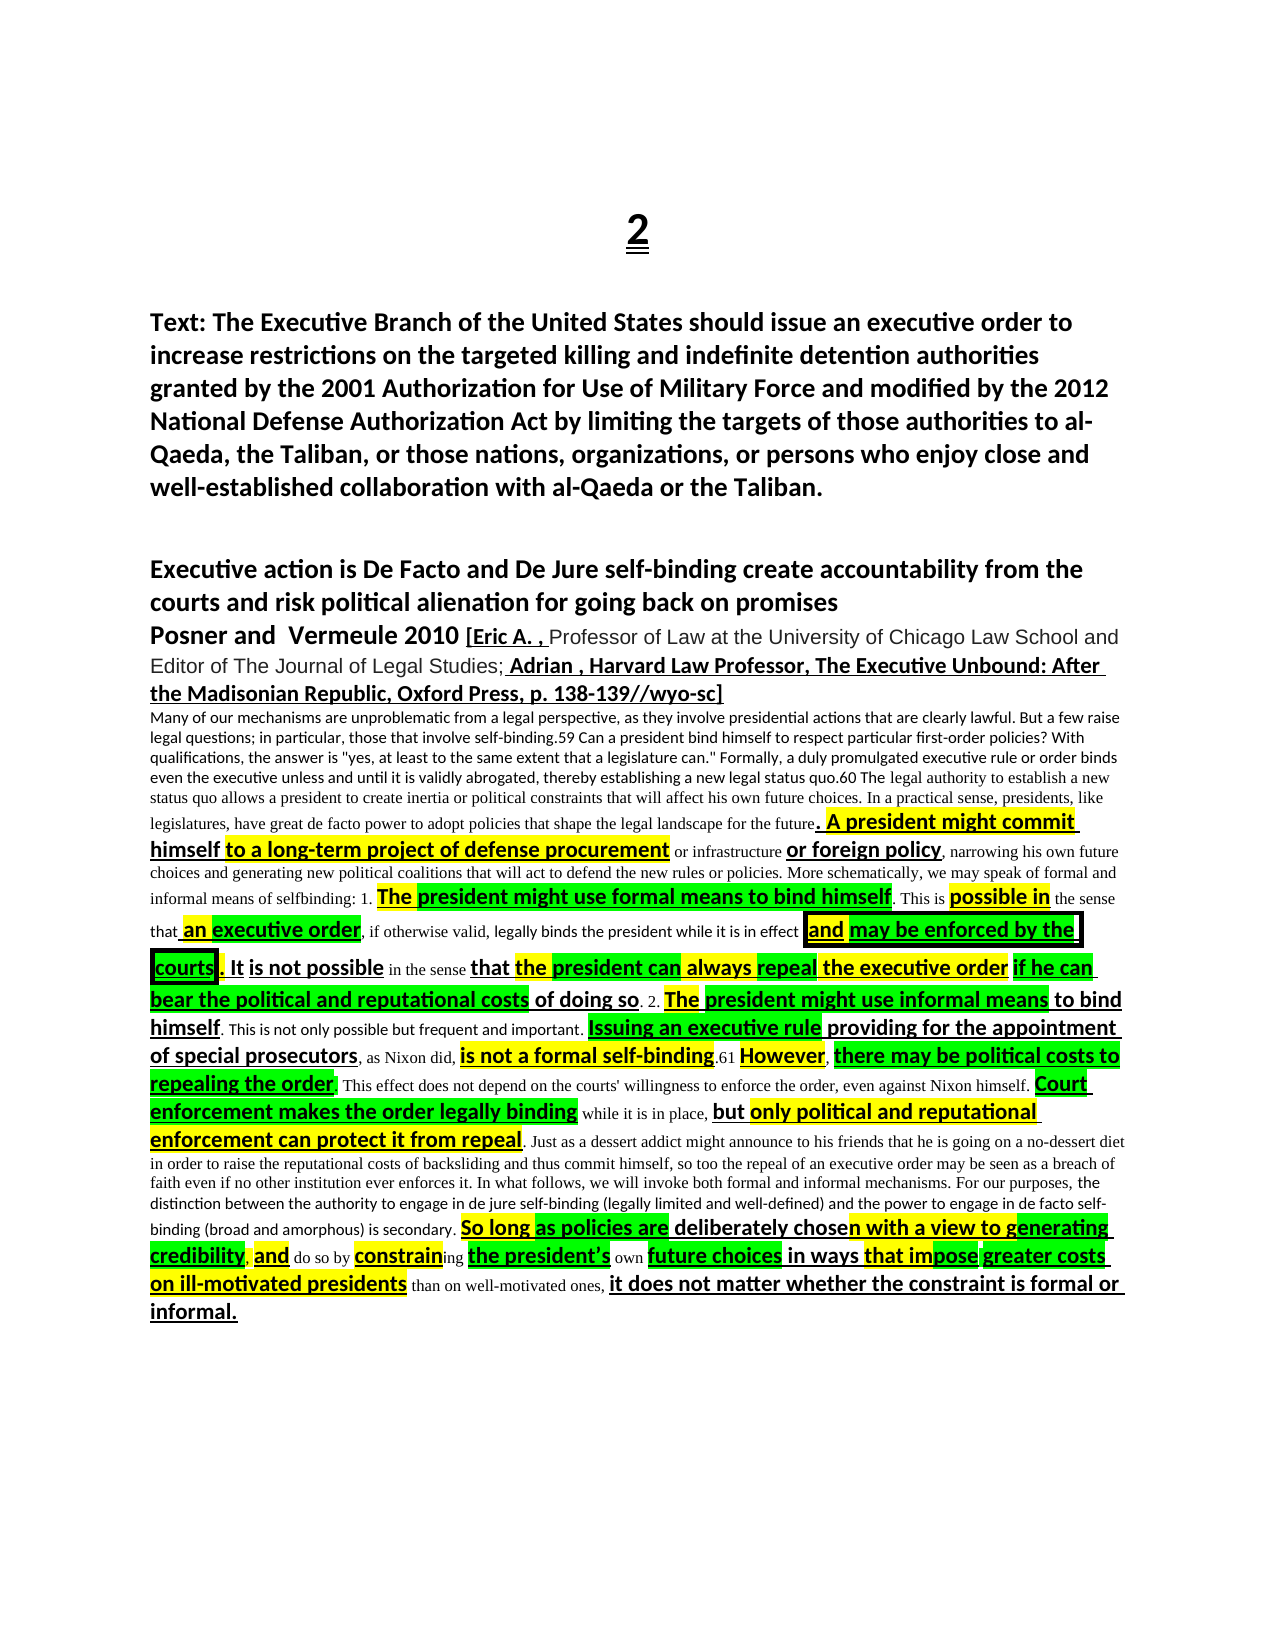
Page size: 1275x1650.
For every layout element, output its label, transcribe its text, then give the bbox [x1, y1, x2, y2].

subtitle Text: The Executive Branch of the United States should issue an executive order to increase restrictions on the targeted killing and indefinite detention authorities granted by the 2001 Authorization for Use of Military Force and modified by the 2012 National Defense Authorization Act by limiting the targets of those authorities to al-Qaeda, the Taliban, or those nations, organizations, or persons who enjoy close and well-established collaboration with al-Qaeda or the Taliban. [150, 305, 1125, 503]
text Many of our mechanisms are unproblematic from a legal perspective, as they involve presidential actions that are clearly lawful. But a few raise legal questions; in particular, those that involve self-binding.59 Can a president bind himself to respect particular first-order policies? With qualifications, the answer is "yes, at least to the same extent that a legislature can." Formally, a duly promulgated executive rule or order binds even the executive unless and until it is validly abrogated, thereby establishing a new legal status quo.60 The legal authority to establish a new status quo allows a president to create inertia or political constraints that will affect his own future choices. In a practical sense, presidents, like legislatures, have great de facto power to adopt policies that shape the legal landscape for the future. A president might commit himself to a long-term project of defense procurement or infrastructure or foreign policy, narrowing his own future choices and generating new political coalitions that will act to defend the new rules or policies. More schematically, we may speak of formal and informal means of selfbinding: 1. The president might use formal means to bind himself. This is possible in the sense that an executive order, if otherwise valid, legally binds the president while it is in effect and may be enforced by the courts. It is not possible in the sense that the president can always repeal the executive order if he can bear the political and reputational costs of doing so. 2. The president might use informal means to bind himself. This is not only possible but frequent and important. Issuing an executive rule providing for the appointment of special prosecutors, as Nixon did, is not a formal self-binding.61 However, there may be political costs to repealing the order. This effect does not depend on the courts' willingness to enforce the order, even against Nixon himself. Court enforcement makes the order legally binding while it is in place, but only political and reputational enforcement can protect it from repeal. Just as a dessert addict might announce to his friends that he is going on a no-dessert diet in order to raise the reputational costs of backsliding and thus commit himself, so too the repeal of an executive order may be seen as a breach of faith even if no other institution ever enforces it. In what follows, we will invoke both formal and informal mechanisms. For our purposes, the distinction between the authority to engage in de jure self-binding (legally limited and well-defined) and the power to engage in de facto self-binding (broad and amorphous) is secondary. So long as policies are deliberately chosen with a view to generating credibility, and do so by constraining the president’s own future choices in ways that impose greater costs on ill-motivated presidents than on well-motivated ones, it does not matter whether the constraint is formal or informal. [150, 707, 1125, 1325]
subtitle Executive action is De Facto and De Jure self-binding create accountability from the courts and risk political alienation for going back on promises [150, 552, 1125, 618]
subtitle 2 [150, 200, 1125, 256]
text Posner and Vermeule 2010 [Eric A. , Professor of Law at the University of Chicago Law School and Editor of The Journal of Legal Studies; Adrian , Harvard Law Professor, The Executive Unbound: After the Madisonian Republic, Oxford Press, p. 138-139//wyo-sc] [150, 618, 1125, 707]
